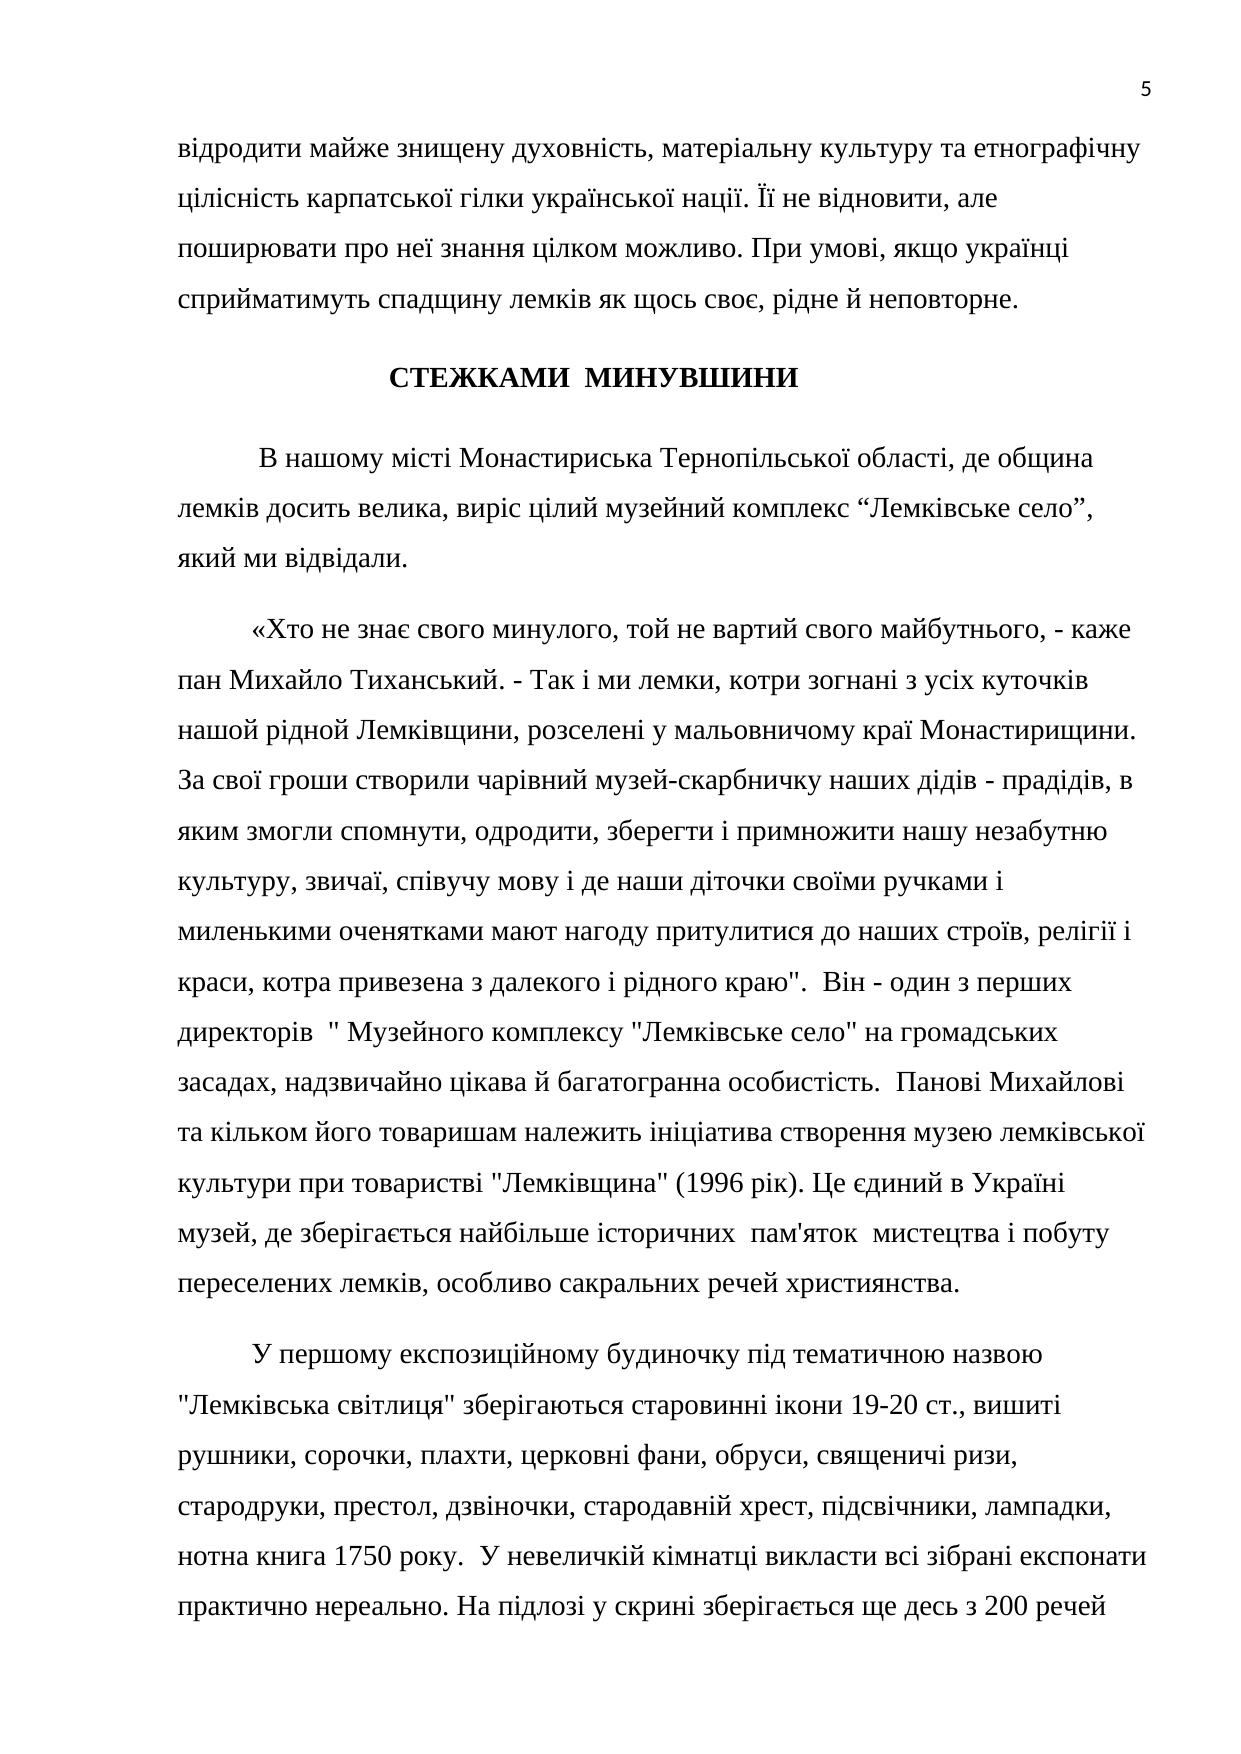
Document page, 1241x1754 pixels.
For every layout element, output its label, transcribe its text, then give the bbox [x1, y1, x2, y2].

text СТЕЖКАМИ МИНУВШИНИ [177, 360, 1152, 394]
text «Хто не знає свого минулого, той не вартий свого майбутнього, - каже пан Михайло Тиханський. - Так і ми лемки, котри зогнані з усіх куточків нашой рідной Лемківщини, розселені у мальовничому краї Монастирищини. За свої гроши створили чарівний музей-скарбничку наших дідів - прадідів, в яким змогли спомнути, одродити, зберегти і примножити нашу незабутню культуру, звичаї, співучу мову і де наши діточки своїми ручками і миленькими оченятками мают нагоду притулитися до наших строїв, релігії і краси, котра привезена з далекого і рідного краю". Він - один з перших директорів " Музейного комплексу "Лемківське село" на громадських засадах, надзвичайно цікава й багатогранна особистість. Панові Михайлові та кільком його товаришам належить ініціатива створення музею лемківської культури при товаристві "Лемківщина" (1996 рік). Це єдиний в Україні музей, де зберігається найбільше історичних пам'яток мистецтва і побуту переселених лемків, особливо сакральних речей християнства. [177, 611, 1152, 1299]
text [177, 130, 1152, 314]
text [177, 1337, 1152, 1622]
text В нашому місті Монастириська Тернопільської області, де община лемків досить велика, виріс цілий музейний комплекс “Лемківське село”, який ми відвідали. [177, 440, 1152, 574]
